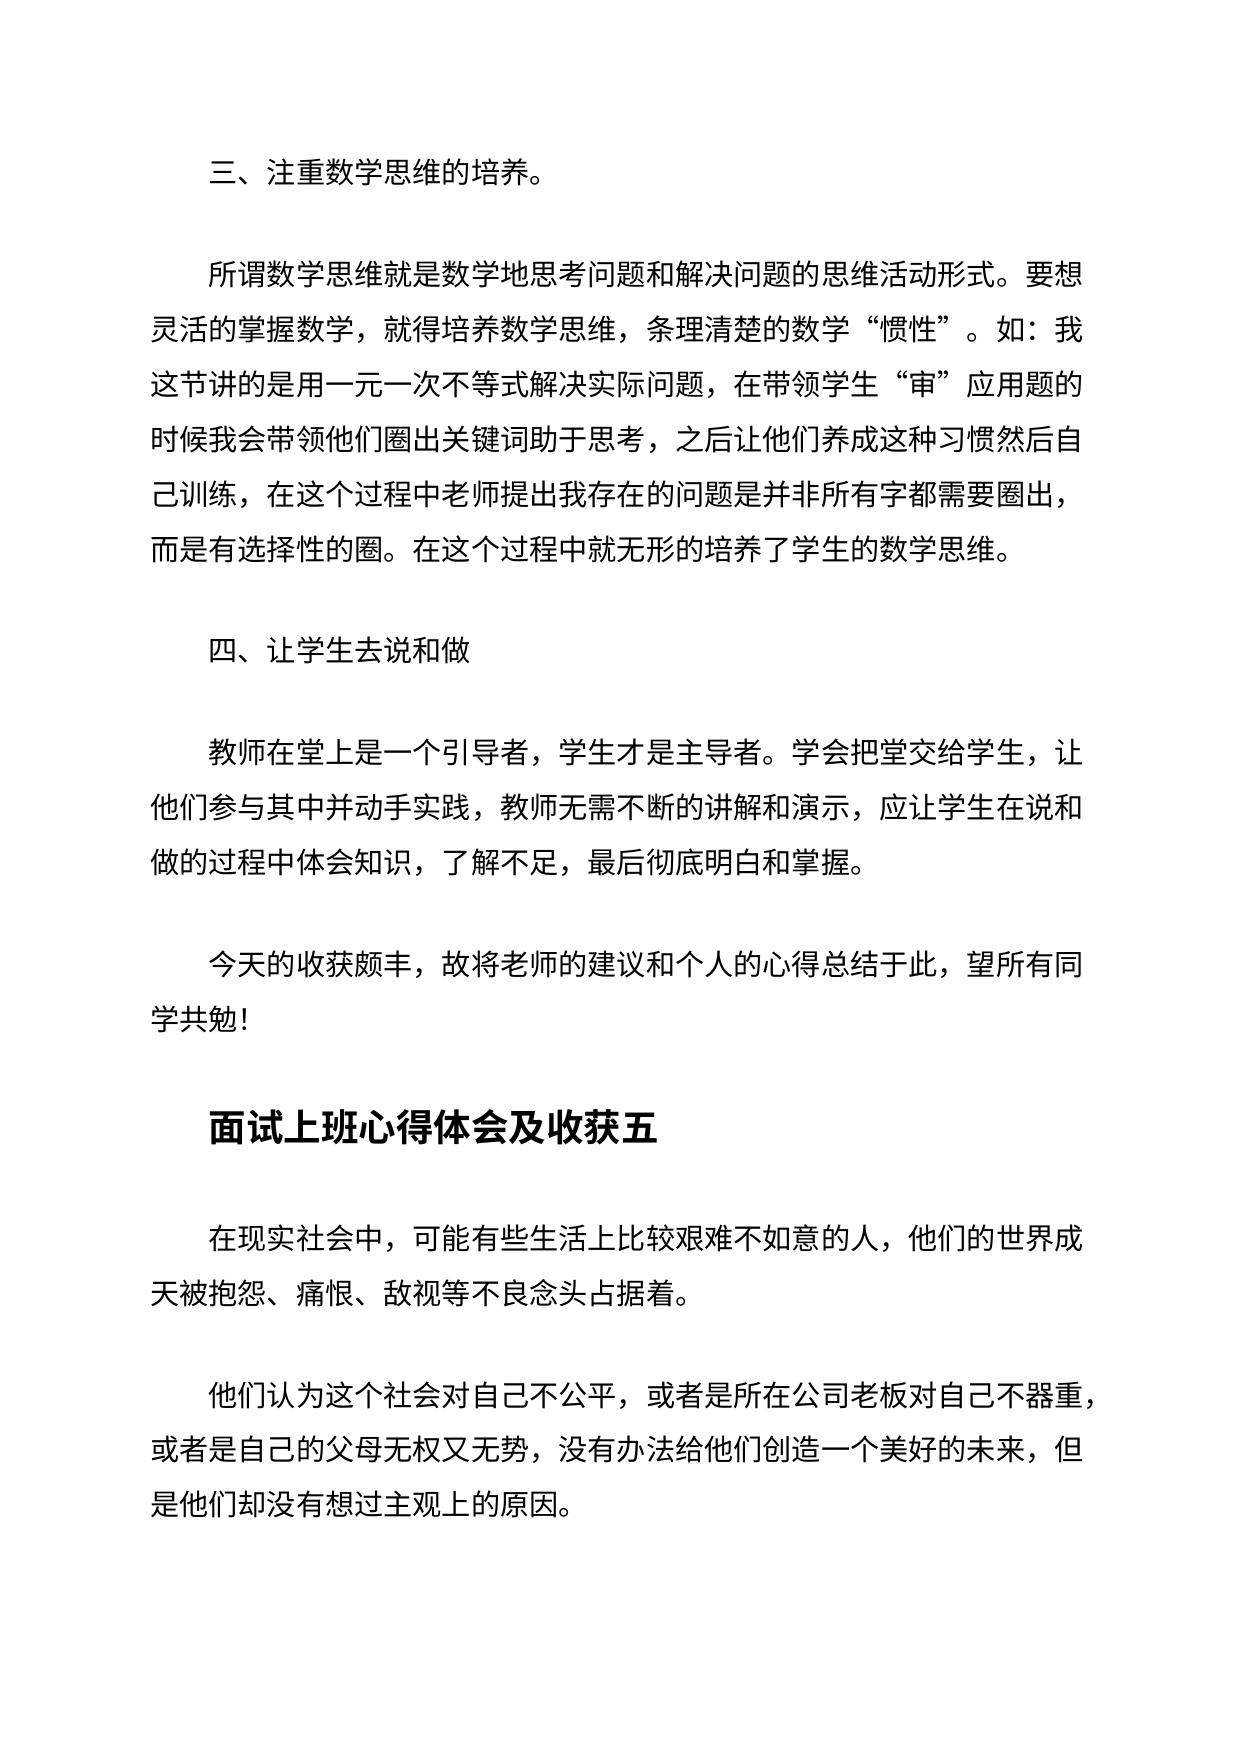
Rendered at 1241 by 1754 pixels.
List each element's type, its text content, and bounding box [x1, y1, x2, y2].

text 四、让学生去说和做 [150, 628, 1090, 670]
text 他们认为这个社会对自己不公平，或者是所在公司老板对自己不器重，或者是自己的父母无权又无势，没有办法给他们创造一个美好的未来，但是他们却没有想过主观上的原因。 [150, 1372, 1090, 1524]
text 在现实社会中，可能有些生活上比较艰难不如意的人，他们的世界成天被抱怨、痛恨、敌视等不良念头占据着。 [150, 1215, 1090, 1313]
text 所谓数学思维就是数学地思考问题和解决问题的思维活动形式。要想灵活的掌握数学，就得培养数学思维，条理清楚的数学“惯性”。如：我这节讲的是用一元一次不等式解决实际问题，在带领学生“审”应用题的时候我会带领他们圈出关键词助于思考，之后让他们养成这种习惯然后自己训练，在这个过程中老师提出我存在的问题是并非所有字都需要圈出，而是有选择性的圈。在这个过程中就无形的培养了学生的数学思维。 [150, 252, 1090, 568]
text 教师在堂上是一个引导者，学生才是主导者。学会把堂交给学生，让他们参与其中并动手实践，教师无需不断的讲解和演示，应让学生在说和做的过程中体会知识，了解不足，最后彻底明白和掌握。 [150, 730, 1090, 882]
text 三、注重数学思维的培养。 [150, 150, 1090, 192]
text 今天的收获颇丰，故将老师的建议和个人的心得总结于此，望所有同学共勉！ [150, 941, 1090, 1038]
text 面试上班心得体会及收获五 [150, 1098, 1090, 1152]
